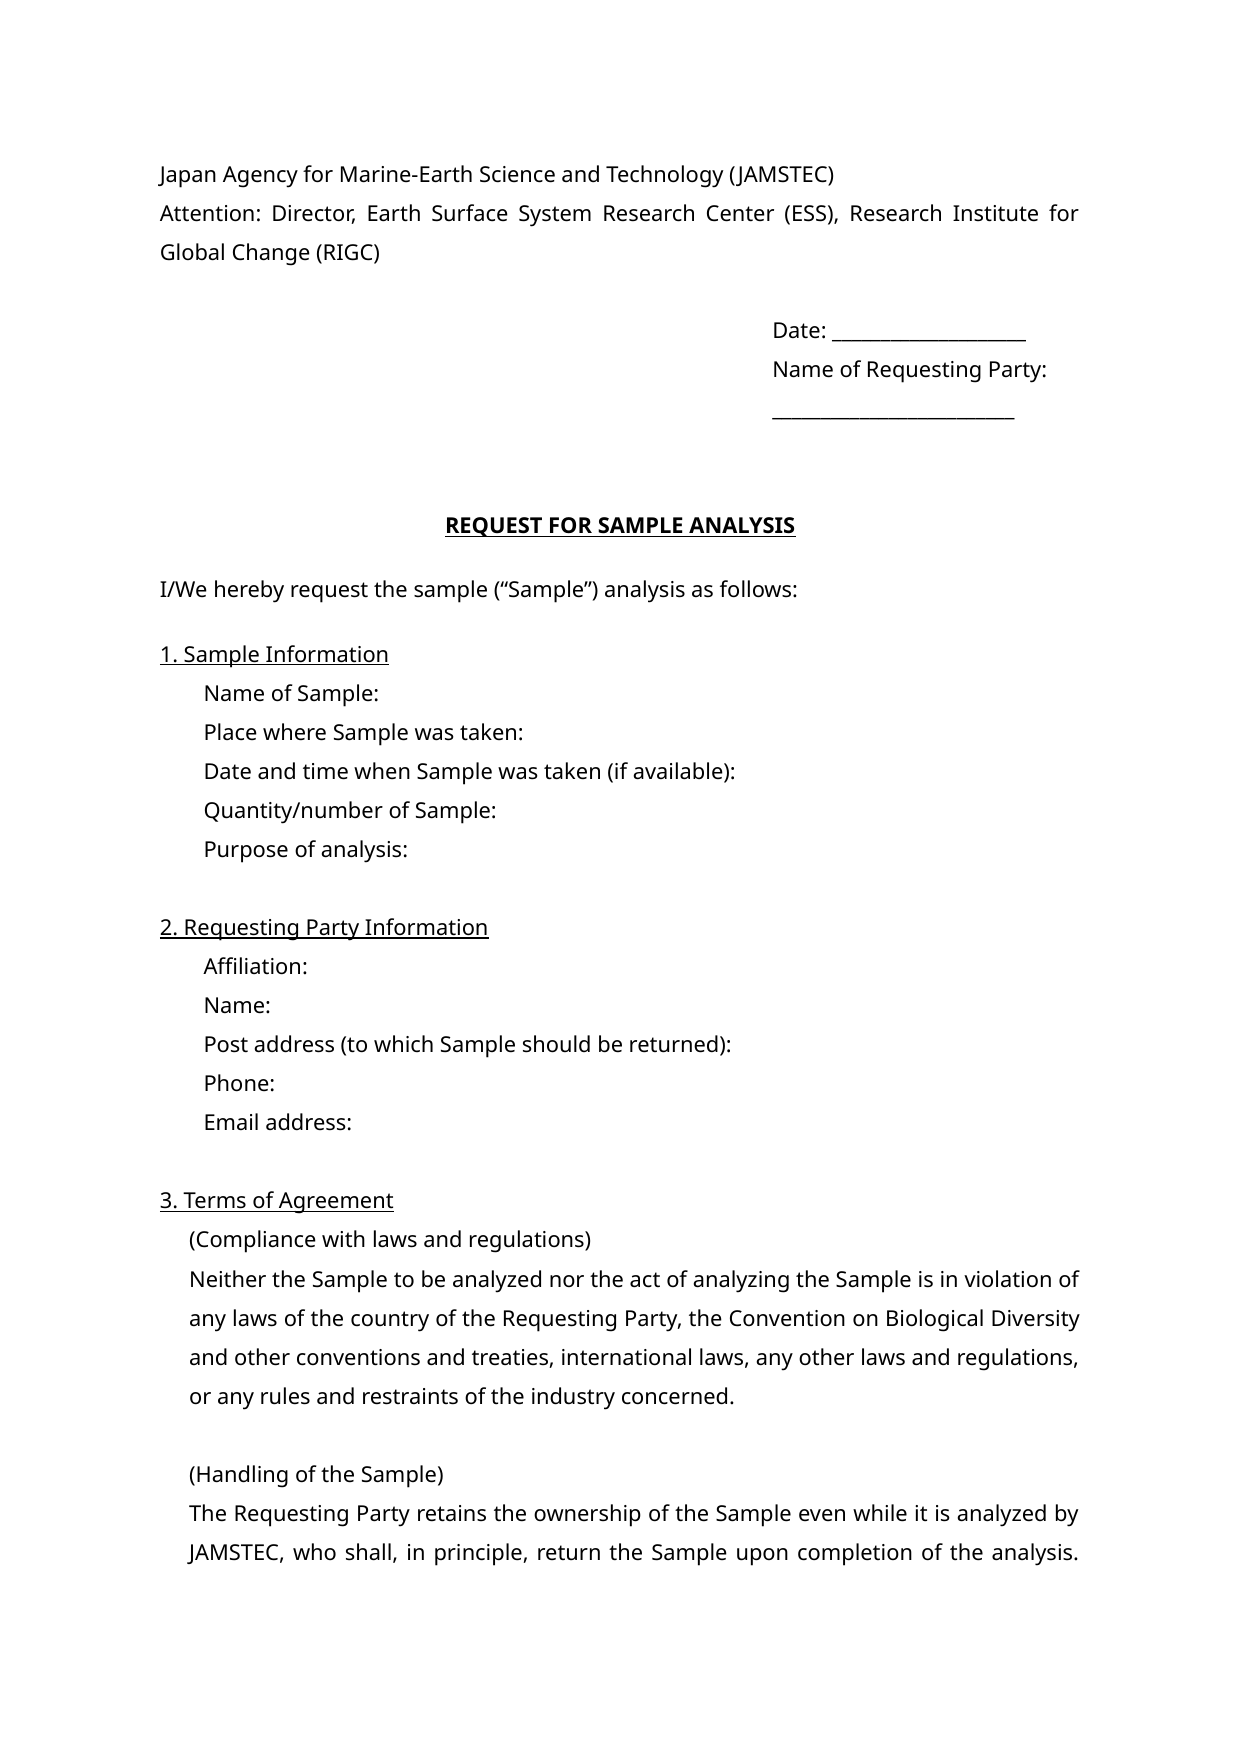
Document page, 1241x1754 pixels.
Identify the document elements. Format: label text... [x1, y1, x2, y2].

text Purpose of analysis: [159, 829, 1081, 868]
text 2. Requesting Party Information [159, 907, 1081, 946]
text Name of Requesting Party: _________________________ [684, 349, 1081, 428]
text Date and time when Sample was taken (if available): [159, 751, 1081, 790]
text Name: [203, 986, 1081, 1024]
text (Handling of the Sample) [159, 1454, 1081, 1493]
text 3. Terms of Agreement [159, 1181, 1081, 1220]
text Post address (to which Sample should be returned): [203, 1024, 1081, 1064]
text Attention: Director, Earth Surface System Research Center (ESS), Research Institute for Global Change (RIGC) [159, 193, 1081, 271]
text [189, 1493, 1081, 1571]
text Phone: [203, 1064, 1081, 1103]
text (Compliance with laws and regulations) [174, 1220, 1081, 1259]
text Quantity/number of Sample: [159, 790, 1081, 829]
text REQUEST FOR SAMPLE ANALYSIS [159, 506, 1081, 545]
text I/We hereby request the sample (“Sample”) analysis as follows: [159, 570, 1081, 609]
text Neither the Sample to be analyzed nor the act of analyzing the Sample is in violation of any laws of the country of the Requesting Party, the Convention on Biological Diversity and other conventions and treaties, international laws, any other laws and regulations, or any rules and restraints of the industry concerned. [189, 1259, 1081, 1415]
text Name of Sample: [159, 673, 1081, 712]
text Japan Agency for Marine-Earth Science and Technology (JAMSTEC) [159, 154, 1081, 193]
text Place where Sample was taken: [159, 712, 1081, 751]
text Date: ____________________ [684, 311, 1075, 349]
text Affiliation: [203, 946, 1081, 986]
text 1. Sample Information [159, 634, 1081, 673]
text Email address: [203, 1103, 1081, 1142]
